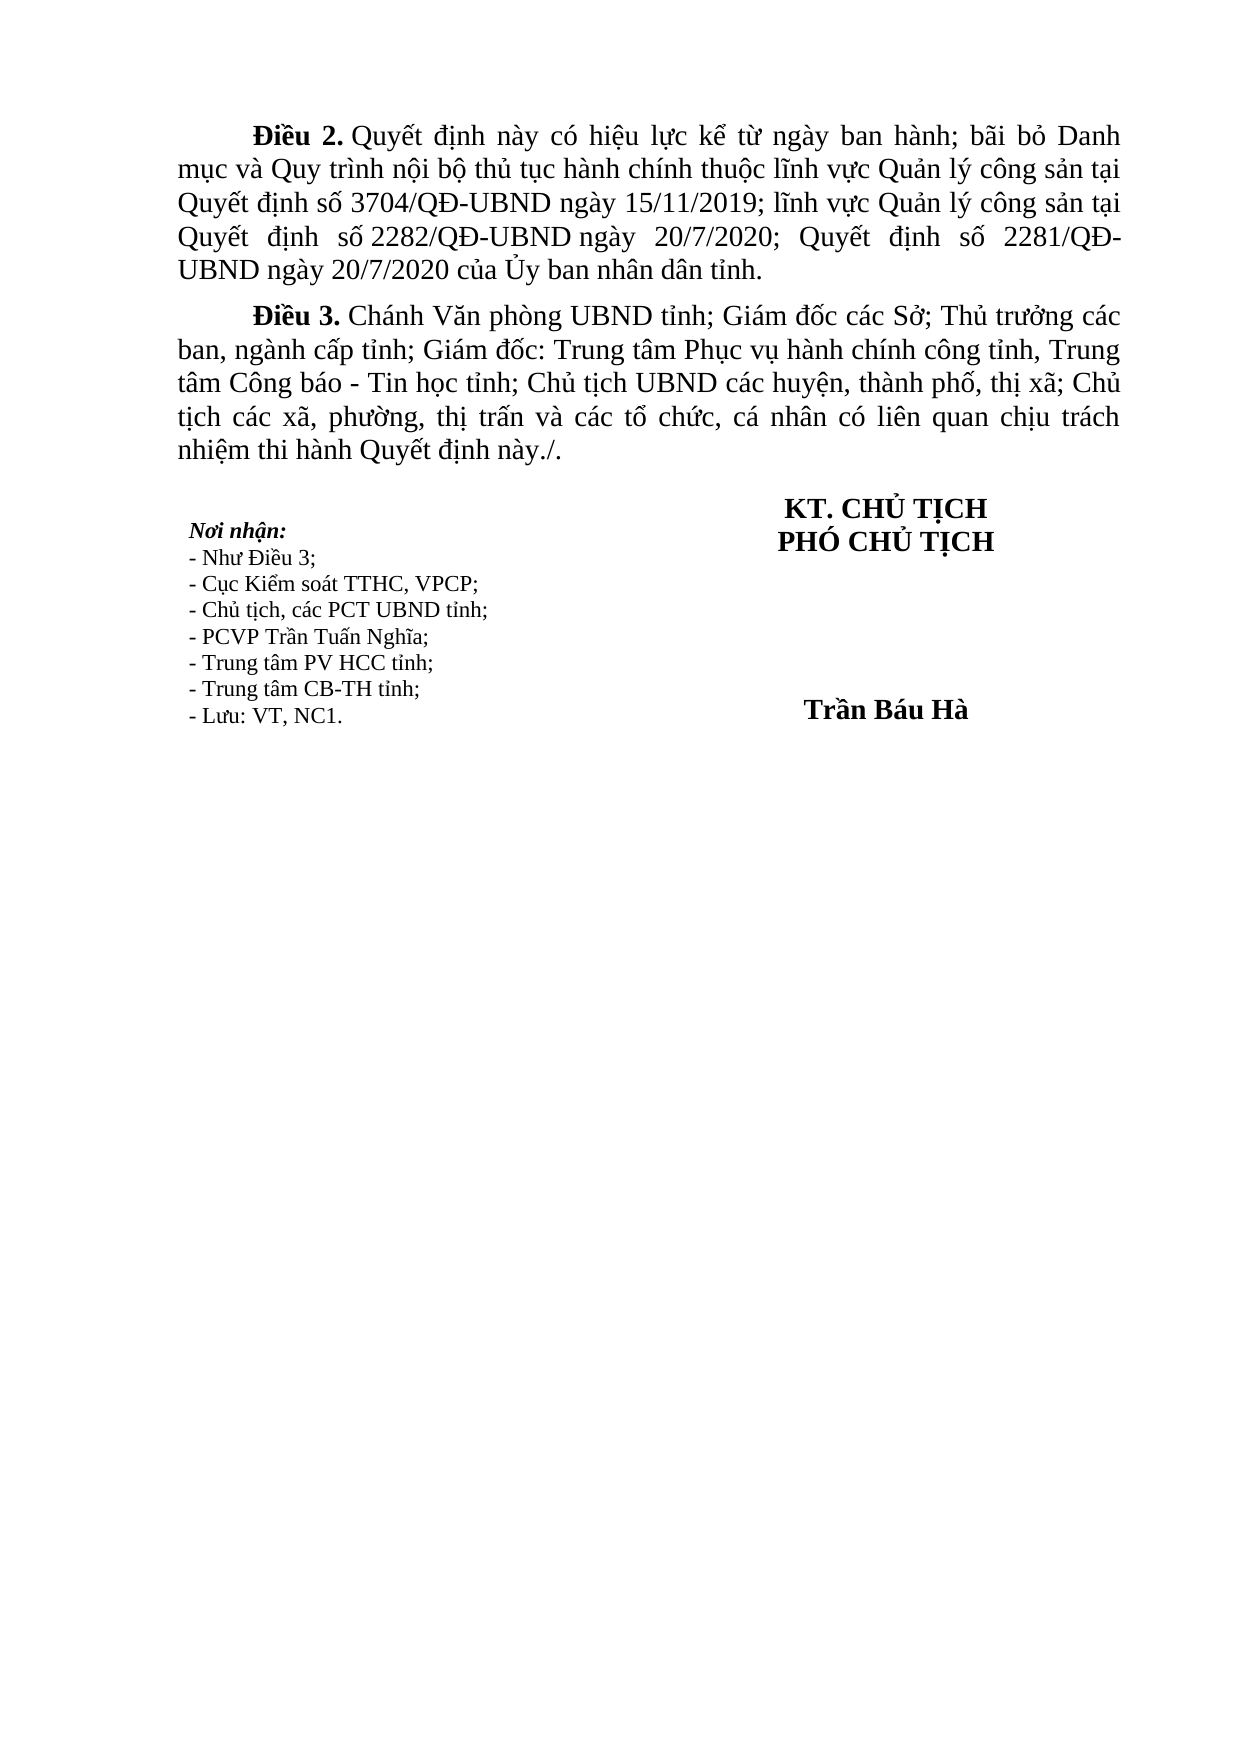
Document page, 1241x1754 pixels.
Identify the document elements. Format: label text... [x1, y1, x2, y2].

table_header Nơi nhận: - Như Điều 3; - Cục Kiểm soát TTHC, VPCP; - Chủ tịch, các PCT UBND tỉnh; - PCVP Trần Tuấn Nghĩa; - Trung tâm PV HCC tỉnh; - Trung tâm CB-TH tỉnh; - Lưu: VT, NC1. [177, 479, 649, 741]
text Điều 2. Quyết định này có hiệu lực kể từ ngày ban hành; bãi bỏ Danh mục và Quy trình nội bộ thủ tục hành chính thuộc lĩnh vực Quản lý công sản tại Quyết định số 3704/QĐ-UBND ngày 15/11/2019; lĩnh vực Quản lý công sản tại Quyết định số 2282/QĐ-UBND ngày 20/7/2020; Quyết định số 2281/QĐ- UBND ngày 20/7/2020 của Ủy ban nhân dân tỉnh. [177, 118, 1122, 286]
text Điều 3. Chánh Văn phòng UBND tỉnh; Giám đốc các Sở; Thủ trưởng các ban, ngành cấp tỉnh; Giám đốc: Trung tâm Phục vụ hành chính công tỉnh, Trung tâm Công báo - Tin học tỉnh; Chủ tịch UBND các huyện, thành phố, thị xã; Chủ tịch các xã, phường, thị trấn và các tổ chức, cá nhân có liên quan chịu trách nhiệm thi hành Quyết định này./. [177, 298, 1122, 466]
table_header KT. CHỦ TỊCH PHÓ CHỦ TỊCH Trần Báu Hà [650, 479, 1122, 741]
